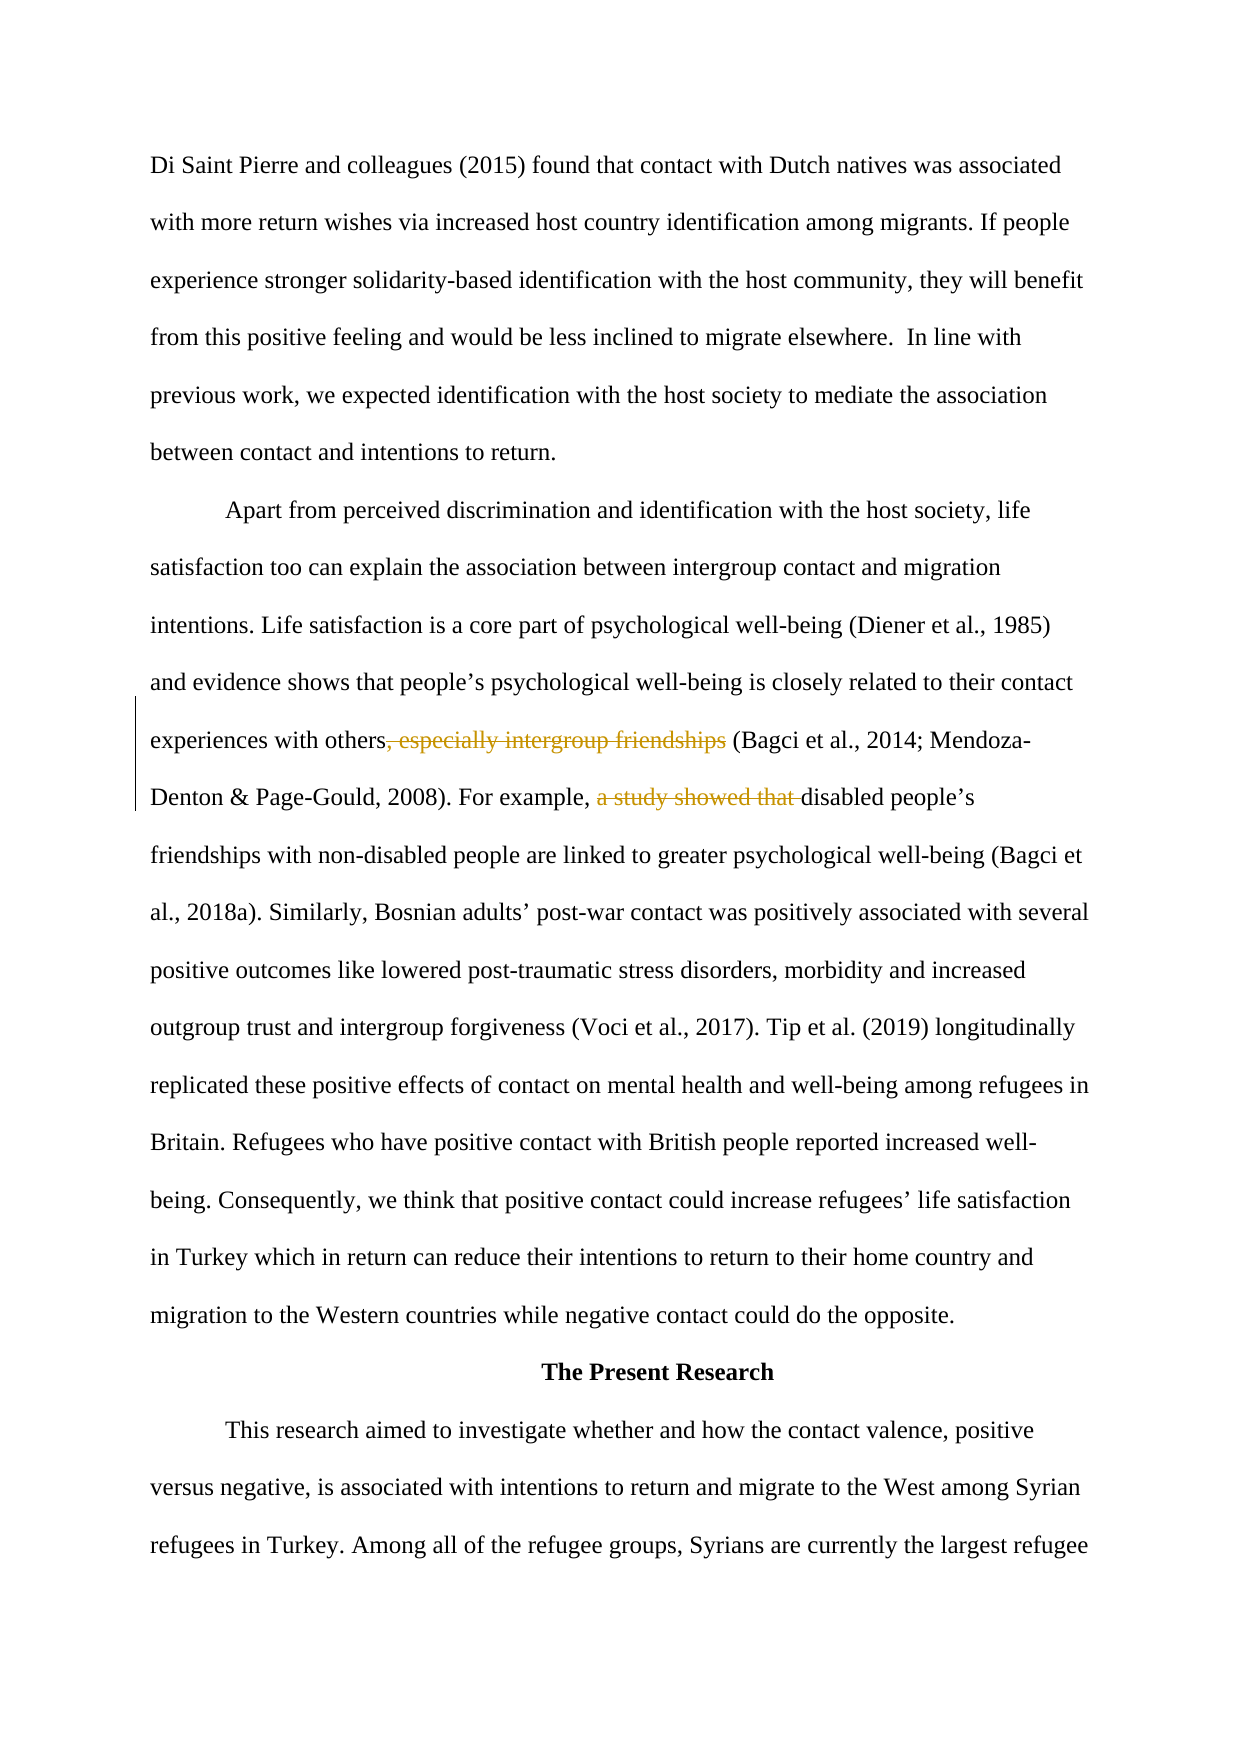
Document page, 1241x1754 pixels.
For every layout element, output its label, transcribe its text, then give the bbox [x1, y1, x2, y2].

text The Present Research [150, 1357, 1090, 1386]
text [150, 1415, 1090, 1559]
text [150, 150, 1090, 466]
text Apart from perceived discrimination and identification with the host society, life satisfaction too can explain the association between intergroup contact and migration intentions. Life satisfaction is a core part of psychological well-being (Diener et al., 1985) and evidence shows that people’s psychological well-being is closely related to their contact experiences with others (Bagci et al., 2014; Mendoza-Denton & Page-Gould, 2008). For example, disabled people’s friendships with non-disabled people are linked to greater psychological well-being (Bagci et al., 2018a). Similarly, Bosnian adults’ post-war contact was positively associated with several positive outcomes like lowered post-traumatic stress disorders, morbidity and increased outgroup trust and intergroup forgiveness (Voci et al., 2017). Tip et al. (2019) longitudinally replicated these positive effects of contact on mental health and well-being among refugees in Britain. Refugees who have positive contact with British people reported increased well-being. Consequently, we think that positive contact could increase refugees’ life satisfaction in Turkey which in return can reduce their intentions to return to their home country and migration to the Western countries while negative contact could do the opposite. [150, 495, 1090, 1329]
